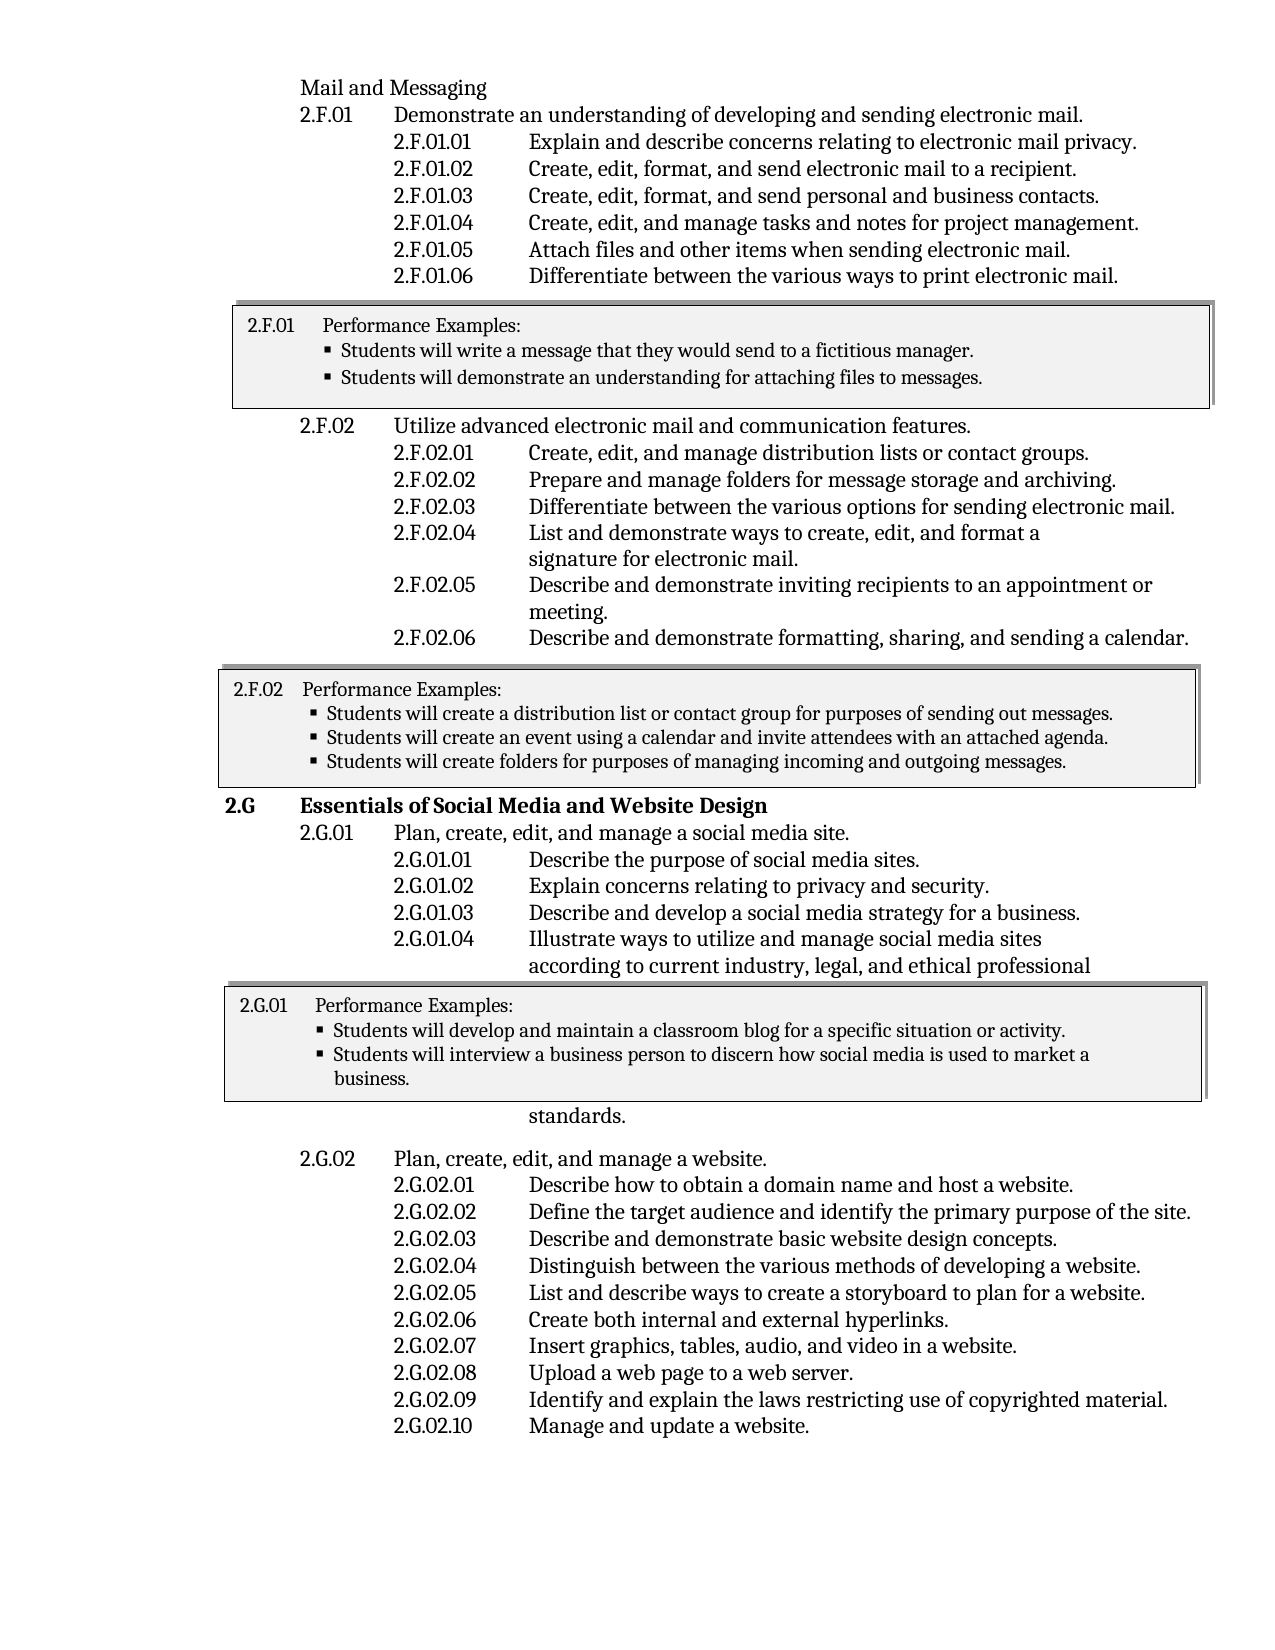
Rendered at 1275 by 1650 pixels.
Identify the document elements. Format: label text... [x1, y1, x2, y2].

list Identify and explain the laws restricting use of copyrighted material. [394, 1386, 1200, 1413]
list Create, edit, format, and send electronic mail to a recipient. [394, 155, 1200, 182]
list Create, edit, and manage distribution lists or contact groups. [394, 439, 1200, 466]
list Illustrate ways to utilize and manage social media sites according to current industry, legal, and ethical professional standards. [394, 926, 1120, 981]
list Explain and describe concerns relating to electronic mail privacy. [394, 128, 1200, 155]
list Plan, create, edit, and manage a website. [300, 1145, 1200, 1172]
list Create, edit, and manage tasks and notes for project management. [394, 209, 1200, 236]
list Describe and demonstrate inviting recipients to an appointment or meeting. [394, 572, 1200, 625]
text 2.G.02.10 Manage and update a website. [394, 1413, 1200, 1439]
list Attach files and other items when sending electronic mail. [394, 236, 1200, 262]
list Illustrate ways to utilize and manage social media sites according to current industry, legal, and ethical professional standards. [394, 1102, 1120, 1129]
picture [222, 664, 1201, 784]
list Define the target audience and identify the primary purpose of the site. [394, 1198, 1200, 1225]
list Differentiate between the various ways to print electronic mail. [394, 262, 1200, 289]
list Demonstrate an understanding of developing and sending electronic mail. [300, 102, 1200, 128]
list List and describe ways to create a storyboard to plan for a website. [394, 1279, 1200, 1306]
list Describe how to obtain a domain name and host a website. [394, 1172, 1200, 1198]
list Distinguish between the various methods of developing a website. [394, 1252, 1200, 1279]
picture [236, 300, 1215, 405]
subtitle Essentials of Social Media and Website Design [225, 784, 1200, 819]
list Describe and demonstrate formatting, sharing, and sending a calendar. [394, 625, 1200, 651]
list Plan, create, edit, and manage a social media site. [300, 819, 1200, 845]
list Insert graphics, tables, audio, and video in a website. [394, 1333, 1200, 1359]
list Upload a web page to a web server. [394, 1359, 1200, 1386]
list Describe the purpose of social media sites. [394, 846, 1200, 872]
list Differentiate between the various options for sending electronic mail. [394, 493, 1200, 519]
list Create both internal and external hyperlinks. [394, 1306, 1200, 1333]
list Prepare and manage folders for message storage and archiving. [394, 466, 1200, 493]
list Describe and develop a social media strategy for a business. [394, 899, 1200, 926]
list Create, edit, format, and send personal and business contacts. [394, 182, 1200, 209]
list Describe and demonstrate basic website design concepts. [394, 1225, 1200, 1252]
list List and demonstrate ways to create, edit, and format a signature for electronic mail. [394, 519, 1047, 572]
picture [228, 981, 1208, 1099]
list Explain concerns relating to privacy and security. [394, 872, 1200, 899]
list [225, 75, 1200, 101]
list Utilize advanced electronic mail and communication features. [300, 409, 1200, 439]
